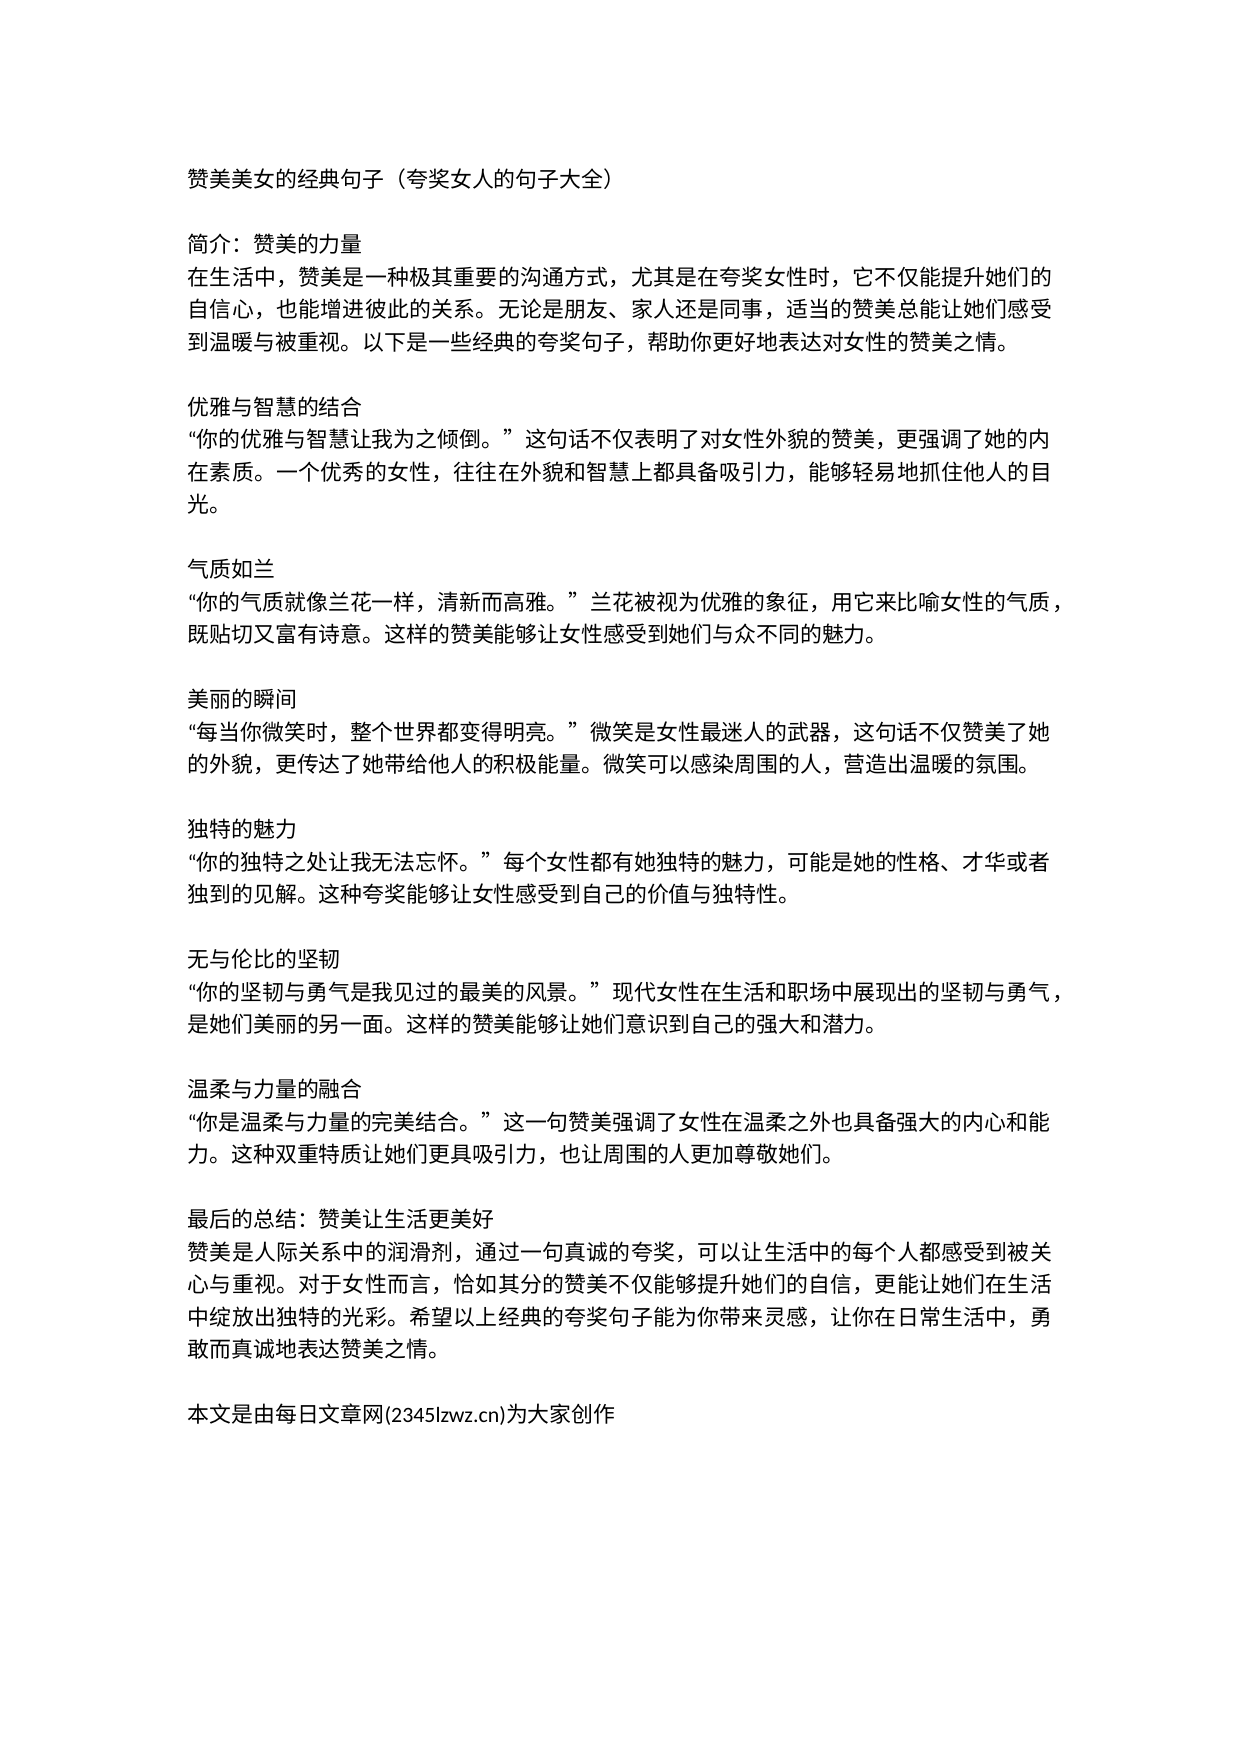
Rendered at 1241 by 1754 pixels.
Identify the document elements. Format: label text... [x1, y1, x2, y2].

text 独特的魅力 [187, 812, 1053, 844]
text “你的优雅与智慧让我为之倾倒。”这句话不仅表明了对女性外貌的赞美，更强调了她的内在素质。一个优秀的女性，往往在外貌和智慧上都具备吸引力，能够轻易地抓住他人的目光。 [187, 422, 1053, 519]
text 最后的总结：赞美让生活更美好 [187, 1202, 1053, 1234]
text 温柔与力量的融合 [187, 1072, 1053, 1104]
text 气质如兰 [187, 552, 1053, 584]
text “你的独特之处让我无法忘怀。”每个女性都有她独特的魅力，可能是她的性格、才华或者独到的见解。这种夸奖能够让女性感受到自己的价值与独特性。 [187, 844, 1053, 909]
text 美丽的瞬间 [187, 682, 1053, 714]
text 无与伦比的坚韧 [187, 942, 1053, 974]
text 本文是由每日文章网(2345lzwz.cn)为大家创作 [187, 1397, 1053, 1429]
text “你的坚韧与勇气是我见过的最美的风景。”现代女性在生活和职场中展现出的坚韧与勇气，是她们美丽的另一面。这样的赞美能够让她们意识到自己的强大和潜力。 [187, 974, 1053, 1039]
text 赞美是人际关系中的润滑剂，通过一句真诚的夸奖，可以让生活中的每个人都感受到被关心与重视。对于女性而言，恰如其分的赞美不仅能够提升她们的自信，更能让她们在生活中绽放出独特的光彩。希望以上经典的夸奖句子能为你带来灵感，让你在日常生活中，勇敢而真诚地表达赞美之情。 [187, 1234, 1053, 1364]
text 在生活中，赞美是一种极其重要的沟通方式，尤其是在夸奖女性时，它不仅能提升她们的自信心，也能增进彼此的关系。无论是朋友、家人还是同事，适当的赞美总能让她们感受到温暖与被重视。以下是一些经典的夸奖句子，帮助你更好地表达对女性的赞美之情。 [187, 259, 1053, 357]
text 优雅与智慧的结合 [187, 389, 1053, 422]
text “每当你微笑时，整个世界都变得明亮。”微笑是女性最迷人的武器，这句话不仅赞美了她的外貌，更传达了她带给他人的积极能量。微笑可以感染周围的人，营造出温暖的氛围。 [187, 714, 1053, 779]
text 简介：赞美的力量 [187, 227, 1053, 259]
text “你是温柔与力量的完美结合。”这一句赞美强调了女性在温柔之外也具备强大的内心和能力。这种双重特质让她们更具吸引力，也让周围的人更加尊敬她们。 [187, 1104, 1053, 1169]
text 赞美美女的经典句子（夸奖女人的句子大全） [187, 162, 1053, 194]
text “你的气质就像兰花一样，清新而高雅。”兰花被视为优雅的象征，用它来比喻女性的气质，既贴切又富有诗意。这样的赞美能够让女性感受到她们与众不同的魅力。 [187, 584, 1053, 649]
